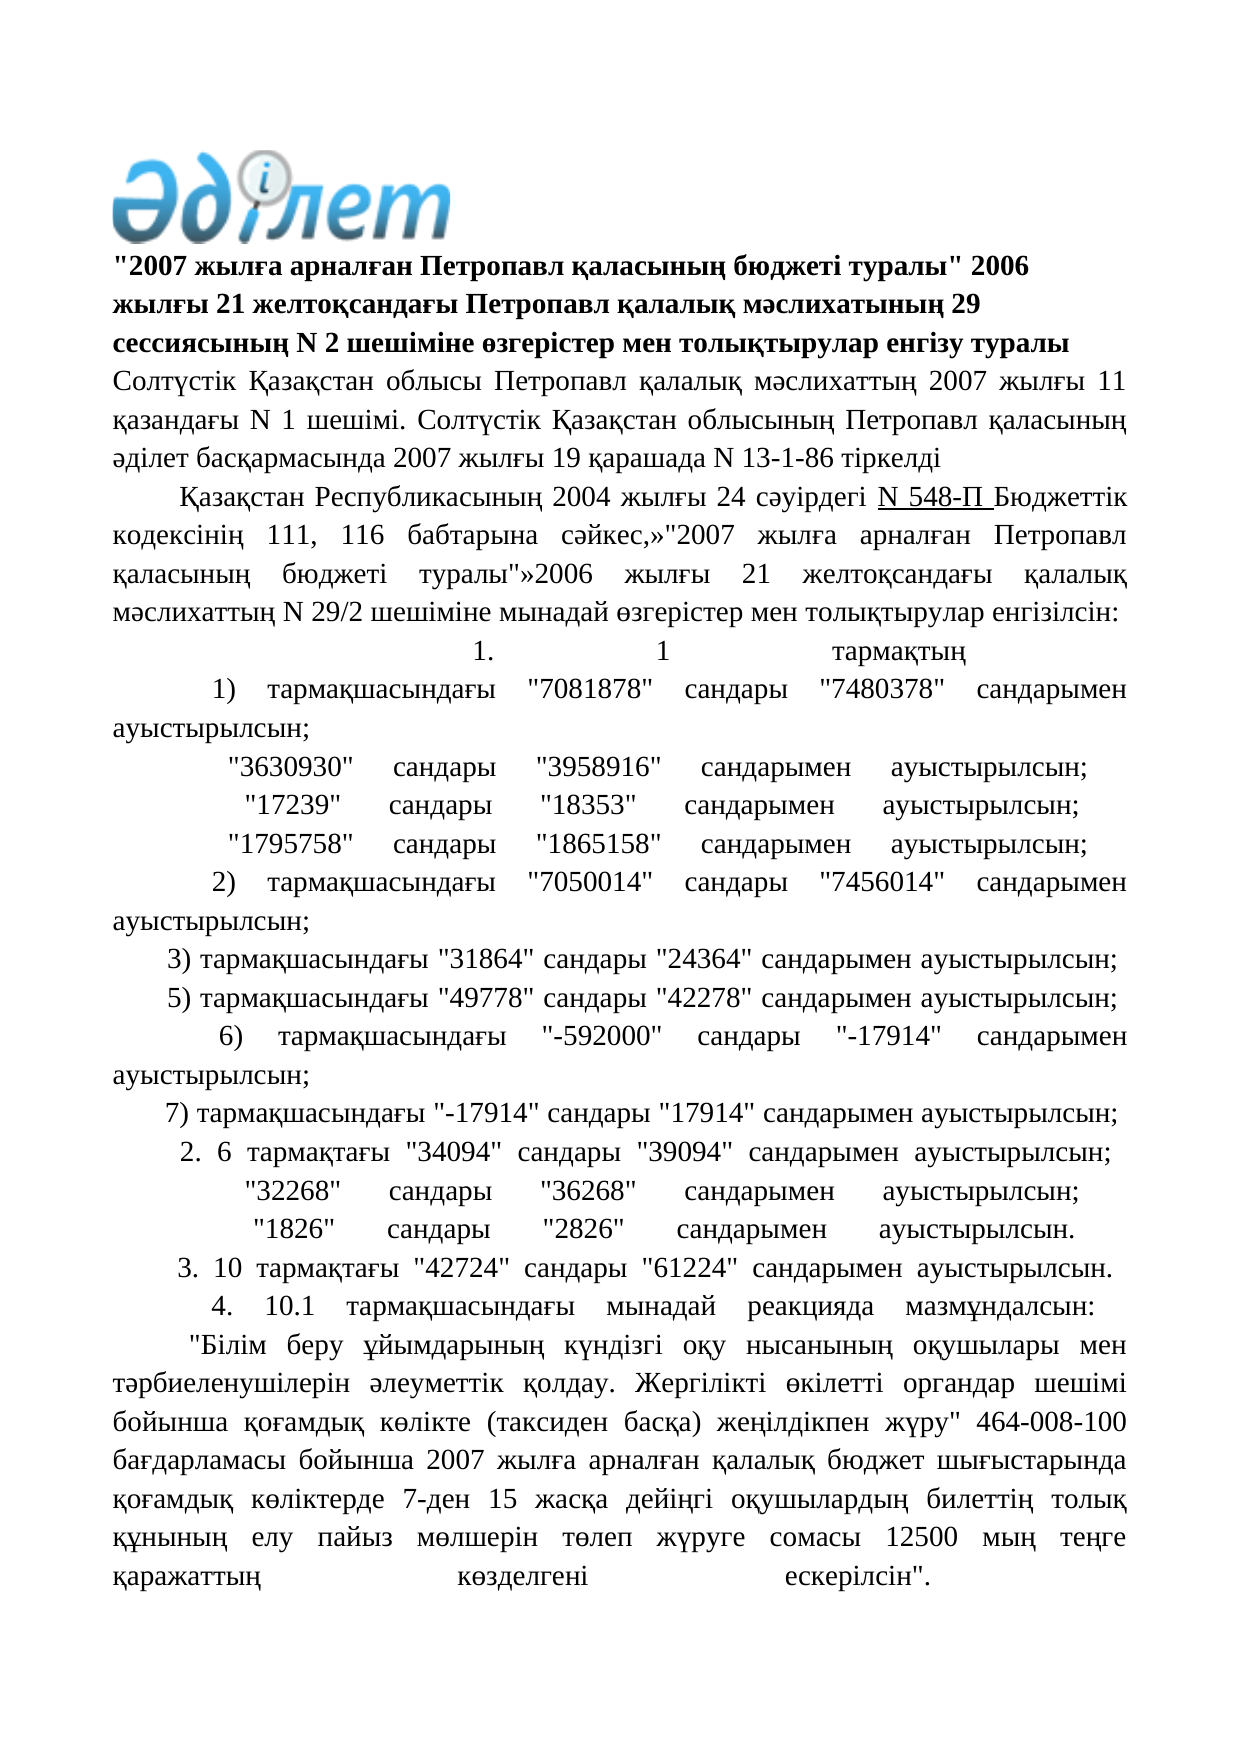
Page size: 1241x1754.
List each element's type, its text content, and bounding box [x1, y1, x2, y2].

picture [112, 150, 451, 244]
text Солтүстік Қазақстан облысы Петропавл қалалық мәслихаттың 2007 жылғы 11 қазандағы N 1 шешімі. Солтүстік Қазақстан облысының Петропавл қаласының әділет басқармасында 2007 жылғы 19 қарашада N 13-1-86 тіркелді [112, 363, 1128, 474]
text "2007 жылға арналған Петропавл қаласының бюджеті туралы" 2006 жылғы 21 желтоқсандағы Петропавл қалалық мәслихатының 29 сессиясының N 2 шешіміне өзгерістер мен толықтырулар енгізу туралы [112, 248, 1128, 358]
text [112, 479, 1128, 1592]
